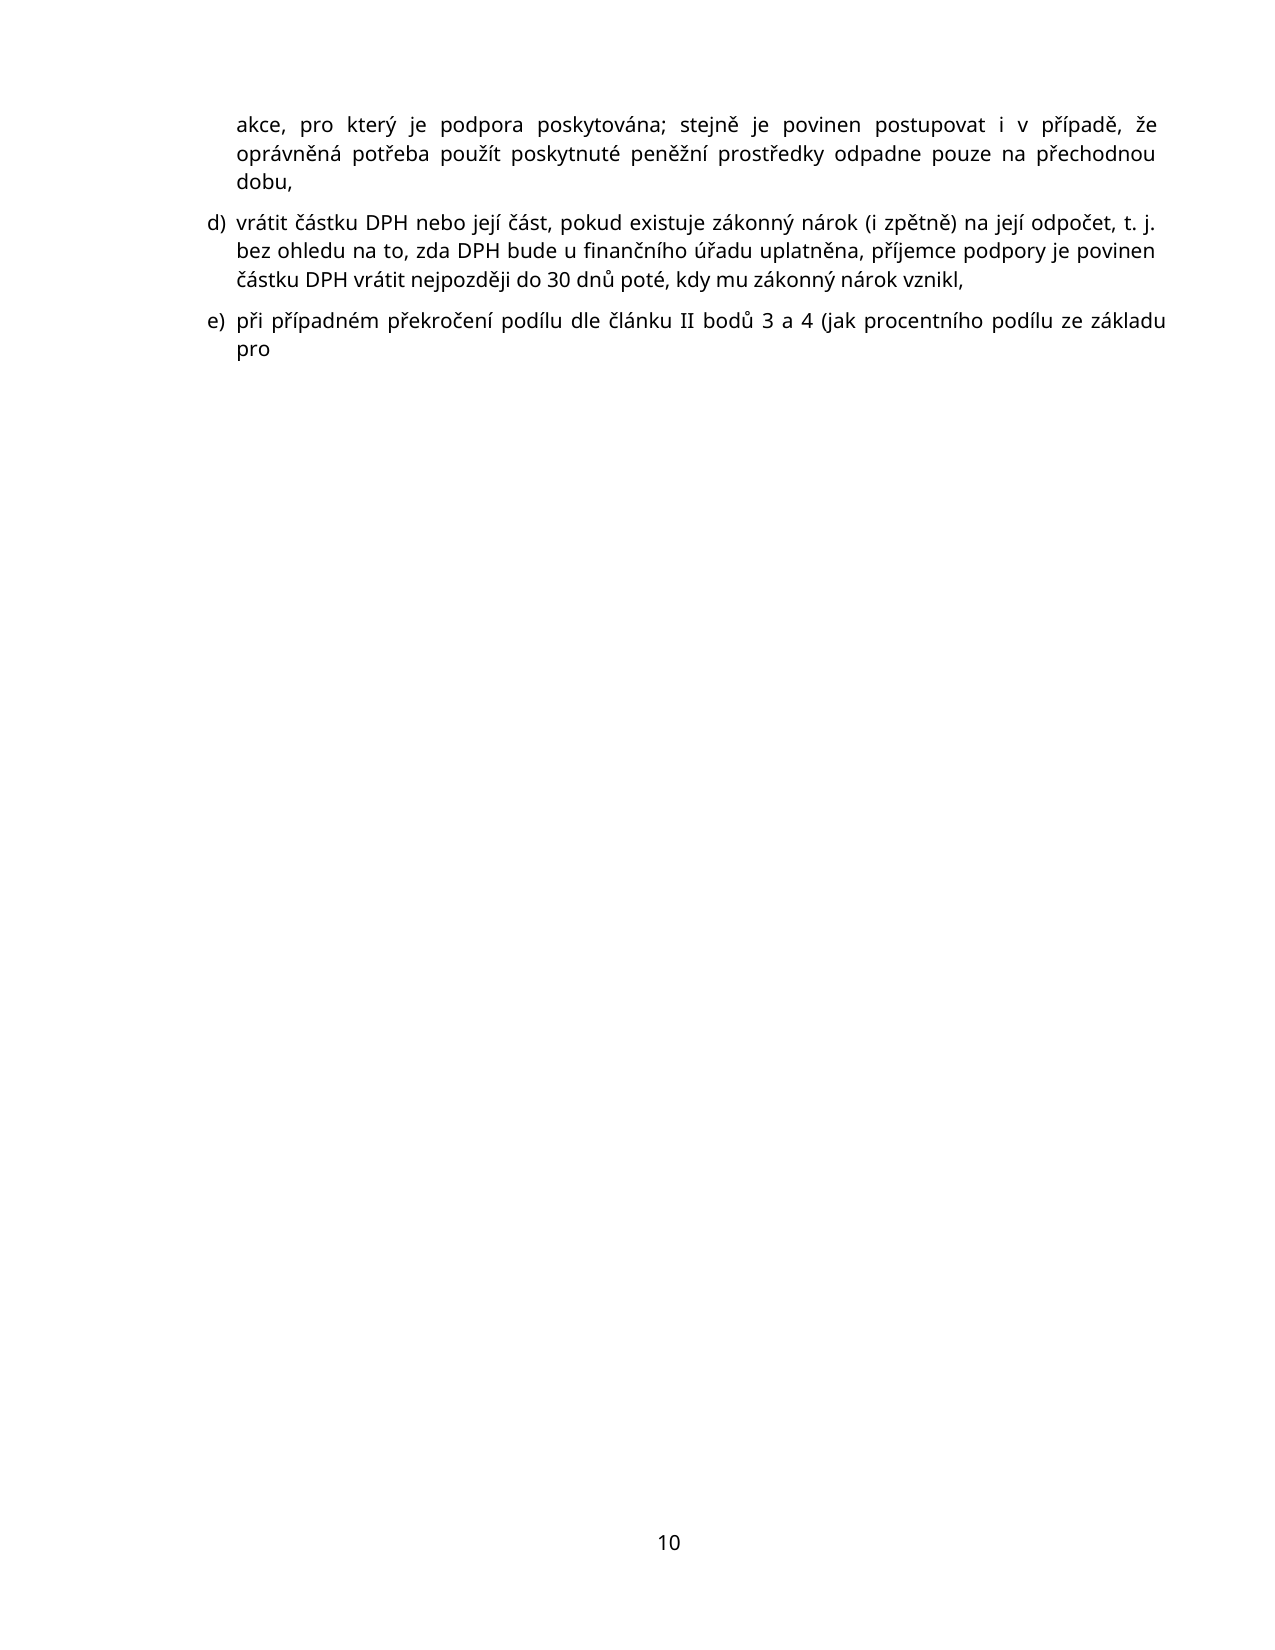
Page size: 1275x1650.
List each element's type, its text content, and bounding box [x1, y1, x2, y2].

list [207, 110, 1157, 196]
list vrátit částku DPH nebo její část, pokud existuje zákonný nárok (i zpětně) na její odpočet, t. j. bez ohledu na to, zda DPH bude u finančního úřadu uplatněna, příjemce podpory je povinen částku DPH vrátit nejpozději do 30 dnů poté, kdy mu zákonný nárok vznikl, [207, 208, 1157, 293]
list při případném překročení podílu dle článku II bodů 3 a 4 (jak procentního podílu ze základu pro [207, 306, 1169, 363]
